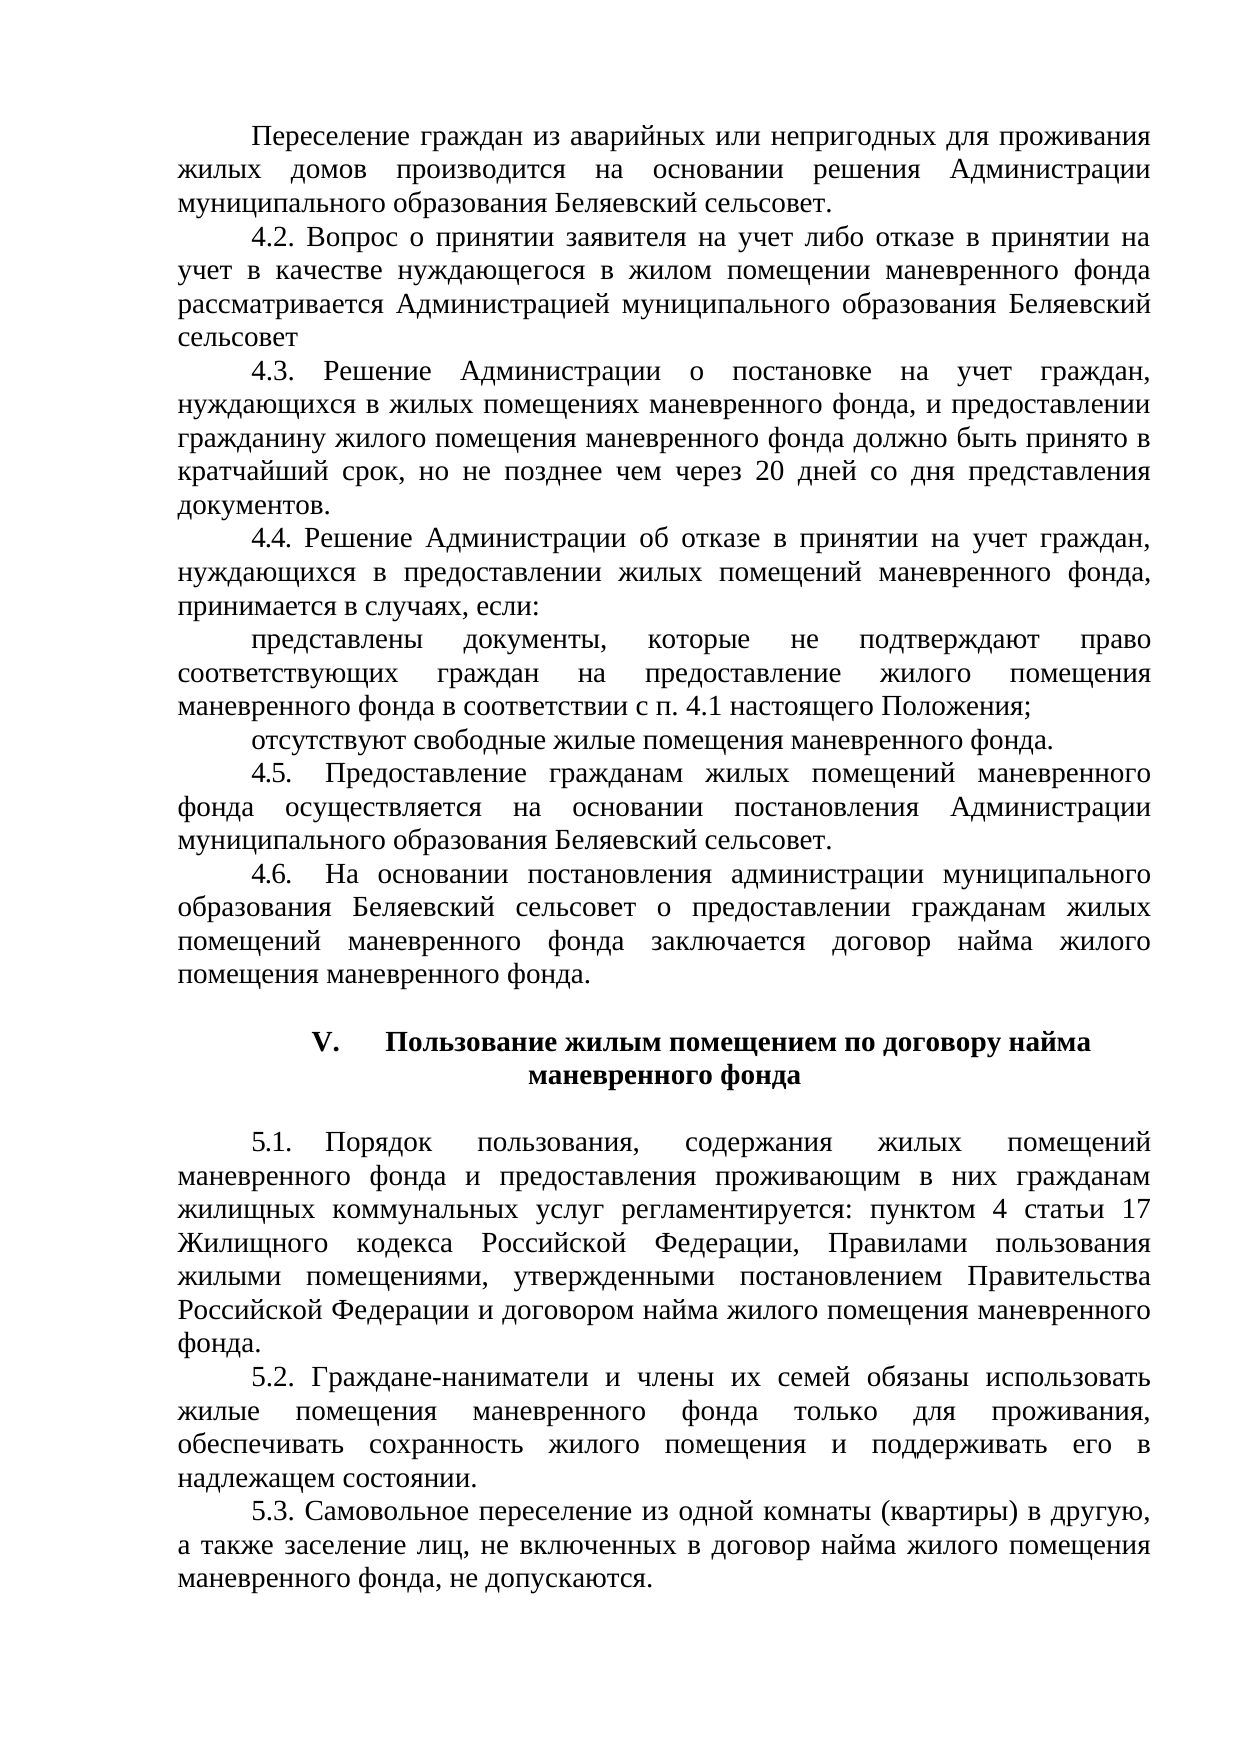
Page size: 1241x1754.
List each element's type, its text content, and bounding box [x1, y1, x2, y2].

text 5.1. Порядок пользования, содержания жилых помещений маневренного фонда и предоставления проживающим в них гражданам жилищных коммунальных услуг регламентируется: пунктом 4 статьи 17 Жилищного кодекса Российской Федерации, Правилами пользования жилыми помещениями, утвержденными постановлением Правительства Российской Федерации и договором найма жилого помещения маневренного фонда. [177, 1124, 1152, 1359]
text 5.3. Самовольное переселение из одной комнаты (квартиры) в другую, а также заселение лиц, не включенных в договор найма жилого помещения маневренного фонда, не допускаются. [177, 1493, 1152, 1594]
text Переселение граждан из аварийных или непригодных для проживания жилых домов производится на основании решения Администрации муниципального образования Беляевский сельсовет. [177, 118, 1152, 219]
text представлены документы, которые не подтверждают право соответствующих граждан на предоставление жилого помещения маневренного фонда в соответствии с п. 4.1 настоящего Положения; [177, 621, 1152, 722]
text отсутствуют свободные жилые помещения маневренного фонда. [177, 722, 1152, 755]
text 4.6. На основании постановления администрации муниципального образования Беляевский сельсовет о предоставлении гражданам жилых помещений маневренного фонда заключается договор найма жилого помещения маневренного фонда. [177, 856, 1152, 990]
text V. Пользование жилым помещением по договору найма маневренного фонда [177, 1024, 1152, 1091]
text 4.5. Предоставление гражданам жилых помещений маневренного фонда осуществляется на основании постановления Администрации муниципального образования Беляевский сельсовет. [177, 755, 1152, 856]
text 5.2. Граждане-наниматели и члены их семей обязаны использовать жилые помещения маневренного фонда только для проживания, обеспечивать сохранность жилого помещения и поддерживать его в надлежащем состоянии. [177, 1359, 1152, 1493]
text 4.3. Решение Администрации о постановке на учет граждан, нуждающихся в жилых помещениях маневренного фонда, и предоставлении гражданину жилого помещения маневренного фонда должно быть принято в кратчайший срок, но не позднее чем через 20 дней со дня представления документов. [177, 353, 1152, 521]
text 4.2. Вопрос о принятии заявителя на учет либо отказе в принятии на учет в качестве нуждающегося в жилом помещении маневренного фонда рассматривается Администрацией муниципального образования Беляевский сельсовет [177, 219, 1152, 353]
text 4.4. Решение Администрации об отказе в принятии на учет граждан, нуждающихся в предоставлении жилых помещений маневренного фонда, принимается в случаях, если: [177, 521, 1152, 621]
